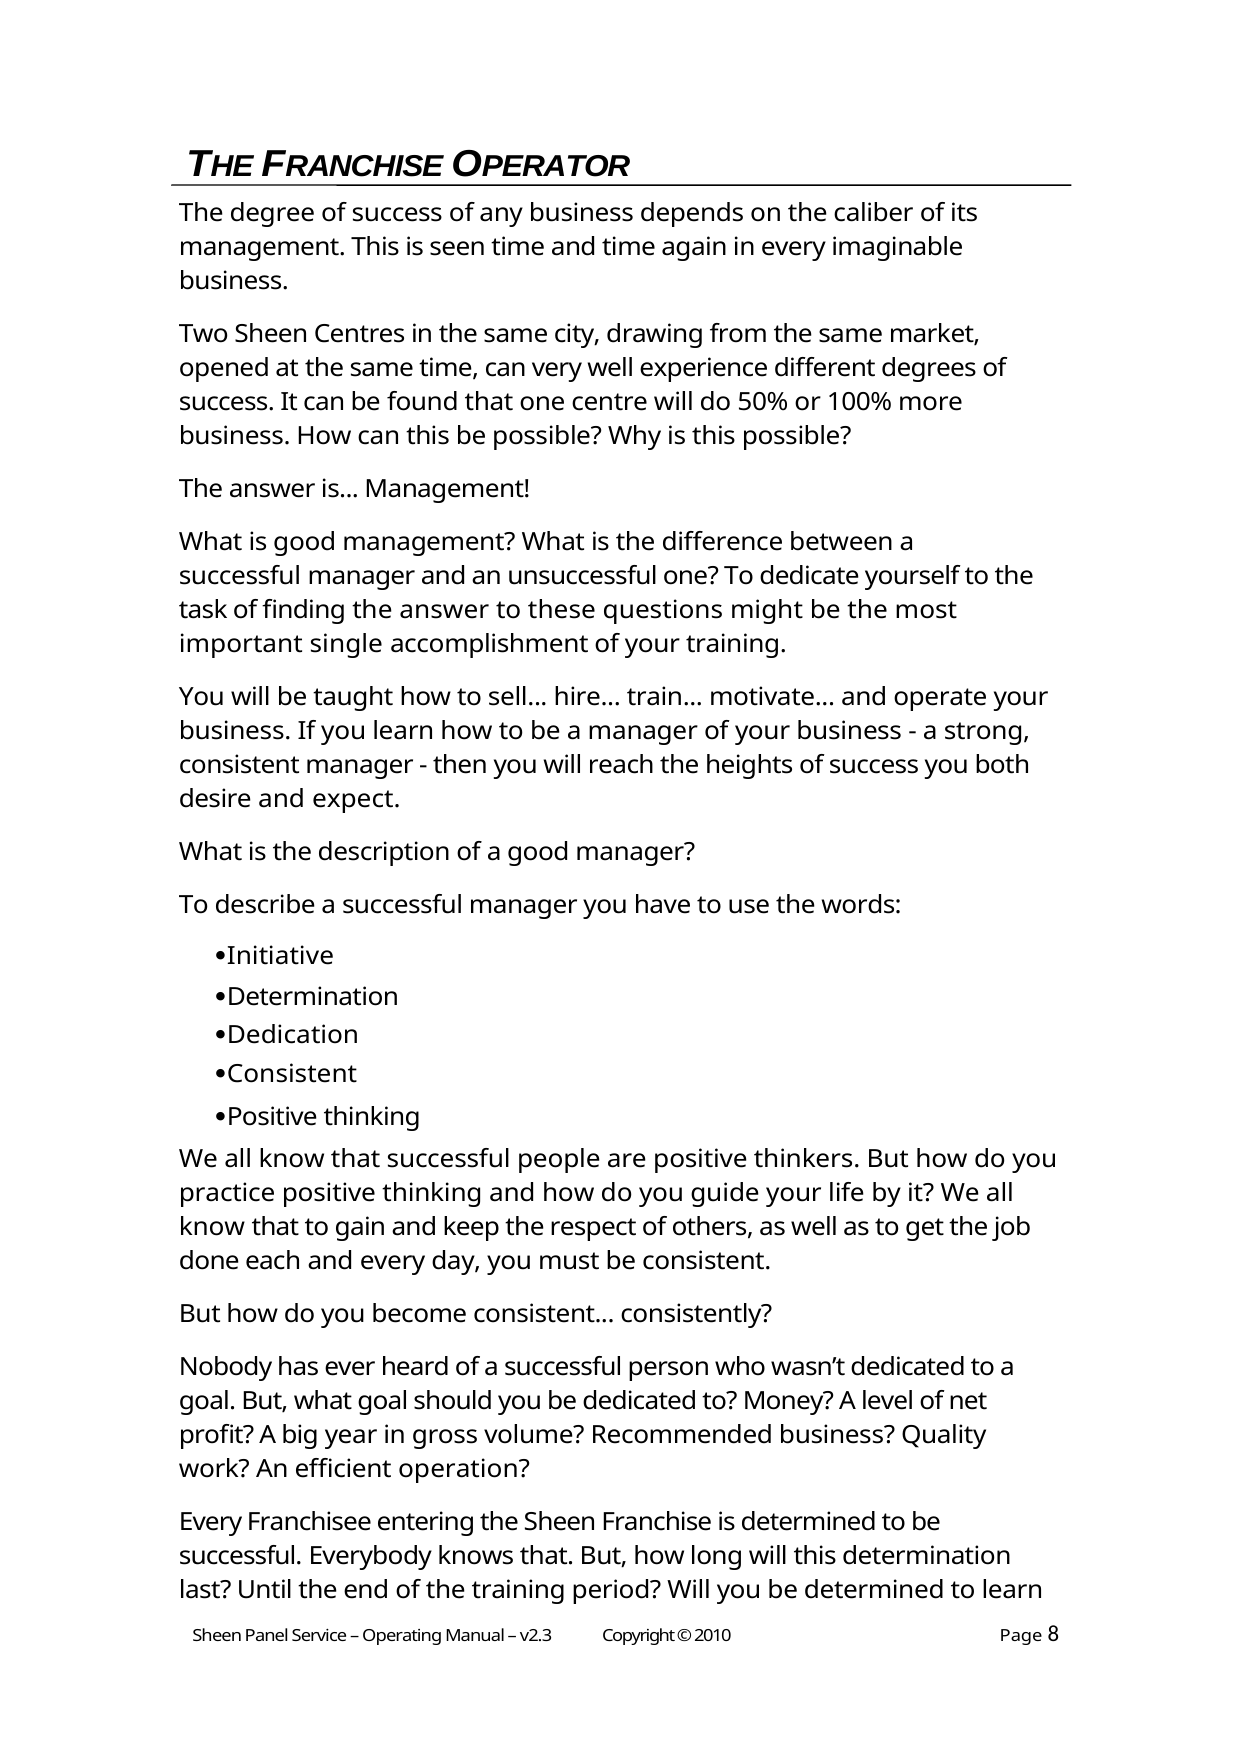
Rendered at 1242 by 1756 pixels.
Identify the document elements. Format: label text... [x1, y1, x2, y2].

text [179, 1503, 1055, 1606]
text Nobody has ever heard of a successful person who wasn’t dedicated to a goal. But, what goal should you be dedicated to? Money? A level of net profit? A big year in gross volume? Recommended business? Quality work? An efficient operation? [179, 1348, 1047, 1485]
list Positive thinking [216, 1099, 1077, 1133]
text To describe a successful manager you have to use the words: [179, 886, 1077, 920]
text The degree of success of any business depends on the caliber of its management. This is seen time and time again in every imaginable business. [179, 195, 1032, 297]
text THE FRANCHISE OPERATOR [186, 147, 1077, 183]
text But how do you become consistent... consistently? [179, 1296, 1077, 1330]
text Two Sheen Centres in the same city, drawing from the same market, opened at the same time, can very well experience different degrees of success. It can be found that one centre will do 50% or 100% more business. How can this be possible? Why is this possible? [179, 316, 1070, 452]
text What is the description of a good manager? [179, 833, 1077, 867]
list Dedication [216, 1022, 1077, 1049]
text What is good management? What is the difference between a successful manager and an unsuccessful one? To dedicate yourself to the task of finding the answer to these questions might be the most important single accomplishment of your training. [179, 523, 1040, 660]
text We all know that successful people are positive thinkers. But how do you practice positive thinking and how do you guide your life by it? We all know that to gain and keep the respect of others, as well as to get the job done each and every day, you must be consistent. [179, 1141, 1062, 1277]
list Initiative [216, 943, 1077, 969]
list Consistent [216, 1061, 1077, 1088]
text You will be taught how to sell... hire... train... motivate... and operate your business. If you learn how to be a manager of your business - a strong, consistent manager - then you will reach the heights of success you both desire and expect. [179, 678, 1070, 815]
text The answer is... Management! [179, 471, 1077, 505]
list Determination [216, 984, 1077, 1011]
